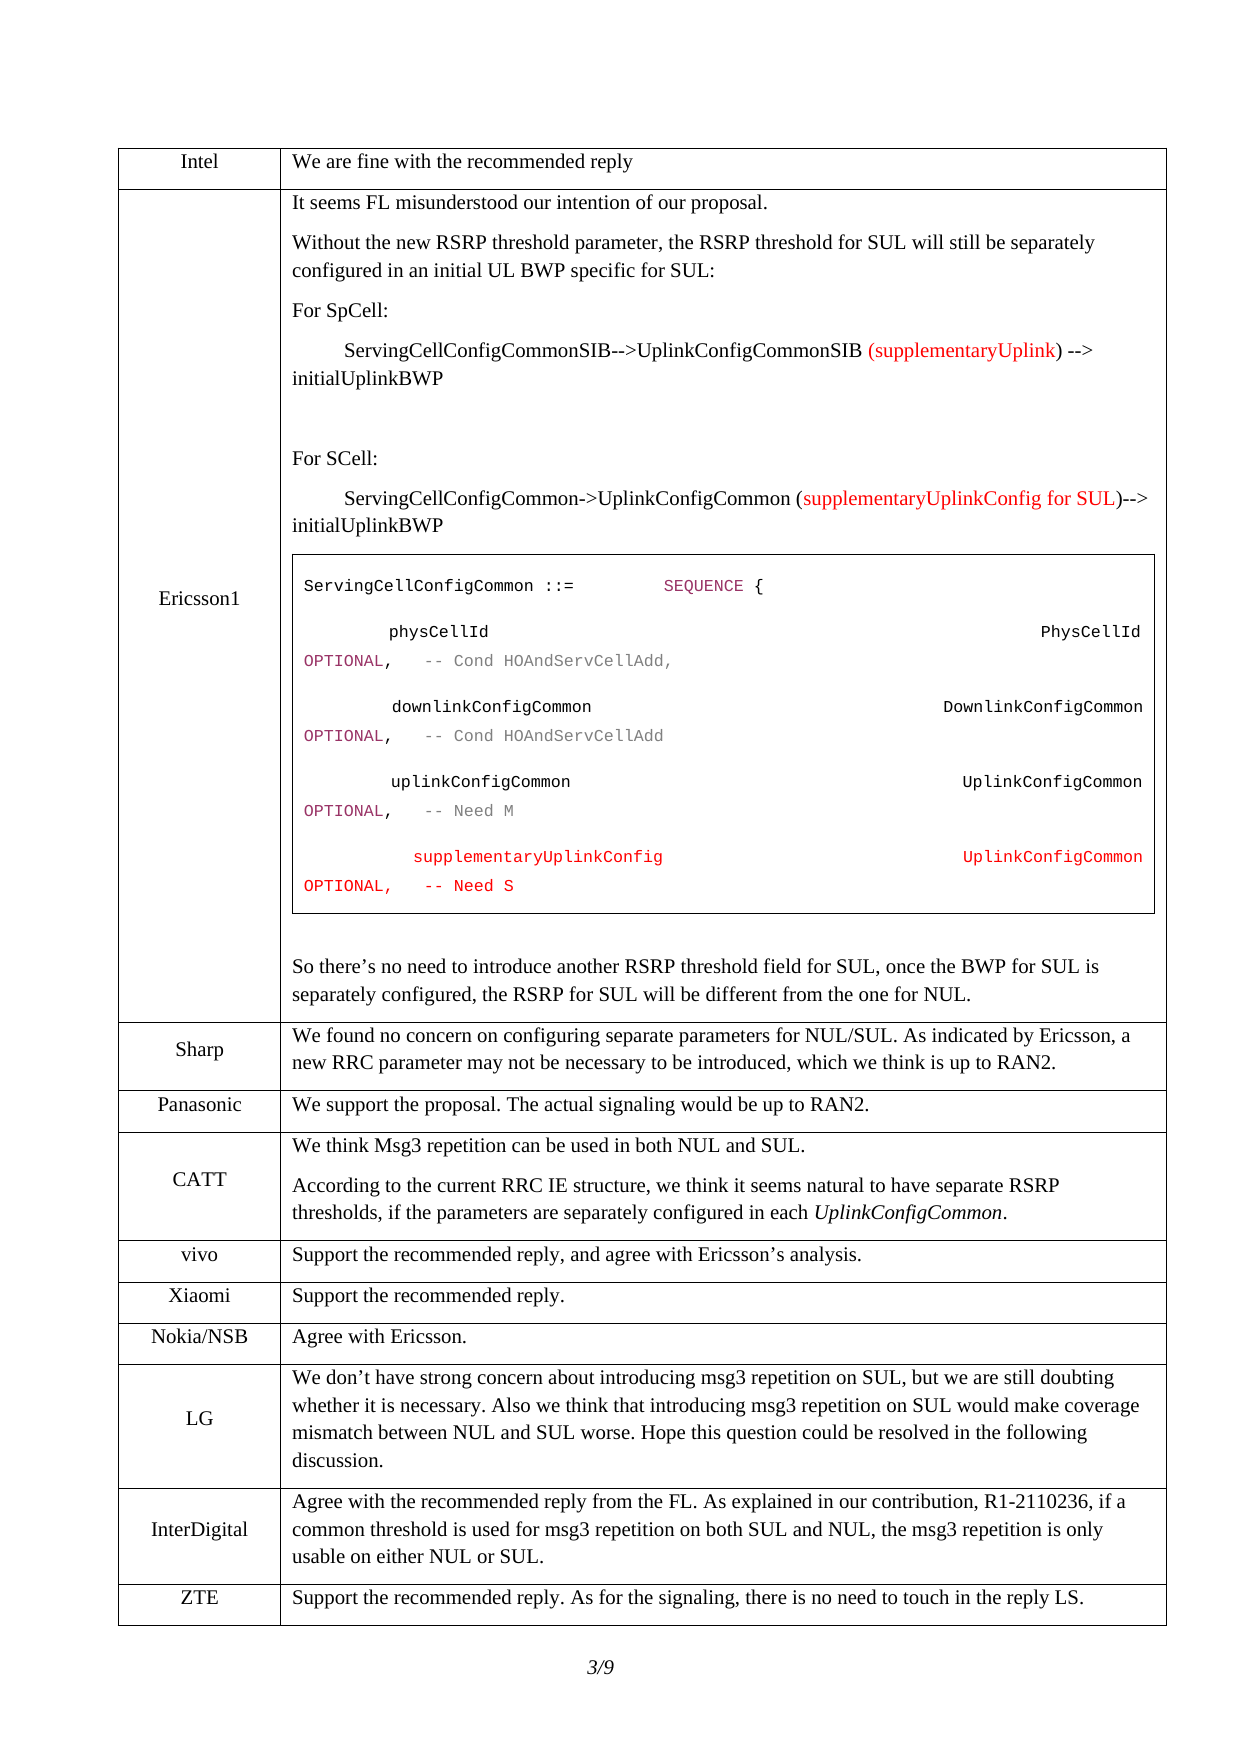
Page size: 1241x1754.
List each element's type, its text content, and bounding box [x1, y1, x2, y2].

table_cell It seems FL misunderstood our intention of our proposal. Without the new RSRP threshold parameter, the RSRP threshold for SUL will still be separately configured in an initial UL BWP specific for SUL: For SpCell: ServingCellConfigCommonSIB-->UplinkConfigCommonSIB (supplementaryUplink) --> initialUplinkBWP For SCell: ServingCellConfigCommon->UplinkConfigCommon (supplementaryUplinkConfig for SUL)--> initialUplinkBWP So there’s no need to introduce another RSRP threshold field for SUL, once the BWP for SUL is separately configured, the RSRP for SUL will be different from the one for NUL. [281, 190, 1166, 1022]
table_cell CATT [119, 1133, 280, 1240]
table_cell Intel [119, 149, 280, 189]
table_cell vivo [119, 1241, 280, 1282]
table_cell LG [119, 1365, 280, 1488]
table_cell InterDigital [119, 1489, 280, 1584]
table_cell We support the proposal. The actual signaling would be up to RAN2. [281, 1091, 1166, 1132]
table_cell Agree with Ericsson. [281, 1324, 1166, 1364]
table_cell We are fine with the recommended reply [281, 149, 1166, 189]
table_cell ZTE [119, 1585, 280, 1625]
table_cell Nokia/NSB [119, 1324, 280, 1364]
table_cell Xiaomi [119, 1283, 280, 1323]
table_cell Agree with the recommended reply from the FL. As explained in our contribution, R1-2110236, if a common threshold is used for msg3 repetition on both SUL and NUL, the msg3 repetition is only usable on either NUL or SUL. [281, 1489, 1166, 1584]
table_cell We think Msg3 repetition can be used in both NUL and SUL. According to the current RRC IE structure, we think it seems natural to have separate RSRP thresholds, if the parameters are separately configured in each UplinkConfigCommon. [281, 1133, 1166, 1240]
table_cell Support the recommended reply. As for the signaling, there is no need to touch in the reply LS. [281, 1585, 1166, 1625]
table_cell Panasonic [119, 1091, 280, 1132]
table_cell Support the recommended reply. [281, 1283, 1166, 1323]
table_cell We don’t have strong concern about introducing msg3 repetition on SUL, but we are still doubting whether it is necessary. Also we think that introducing msg3 repetition on SUL would make coverage mismatch between NUL and SUL worse. Hope this question could be resolved in the following discussion. [281, 1365, 1166, 1488]
table_cell We found no concern on configuring separate parameters for NUL/SUL. As indicated by Ericsson, a new RRC parameter may not be necessary to be introduced, which we think is up to RAN2. [281, 1023, 1166, 1090]
table_cell Ericsson1 [119, 190, 280, 1022]
table_cell Support the recommended reply, and agree with Ericsson’s analysis. [281, 1241, 1166, 1282]
table_cell Sharp [119, 1023, 280, 1090]
